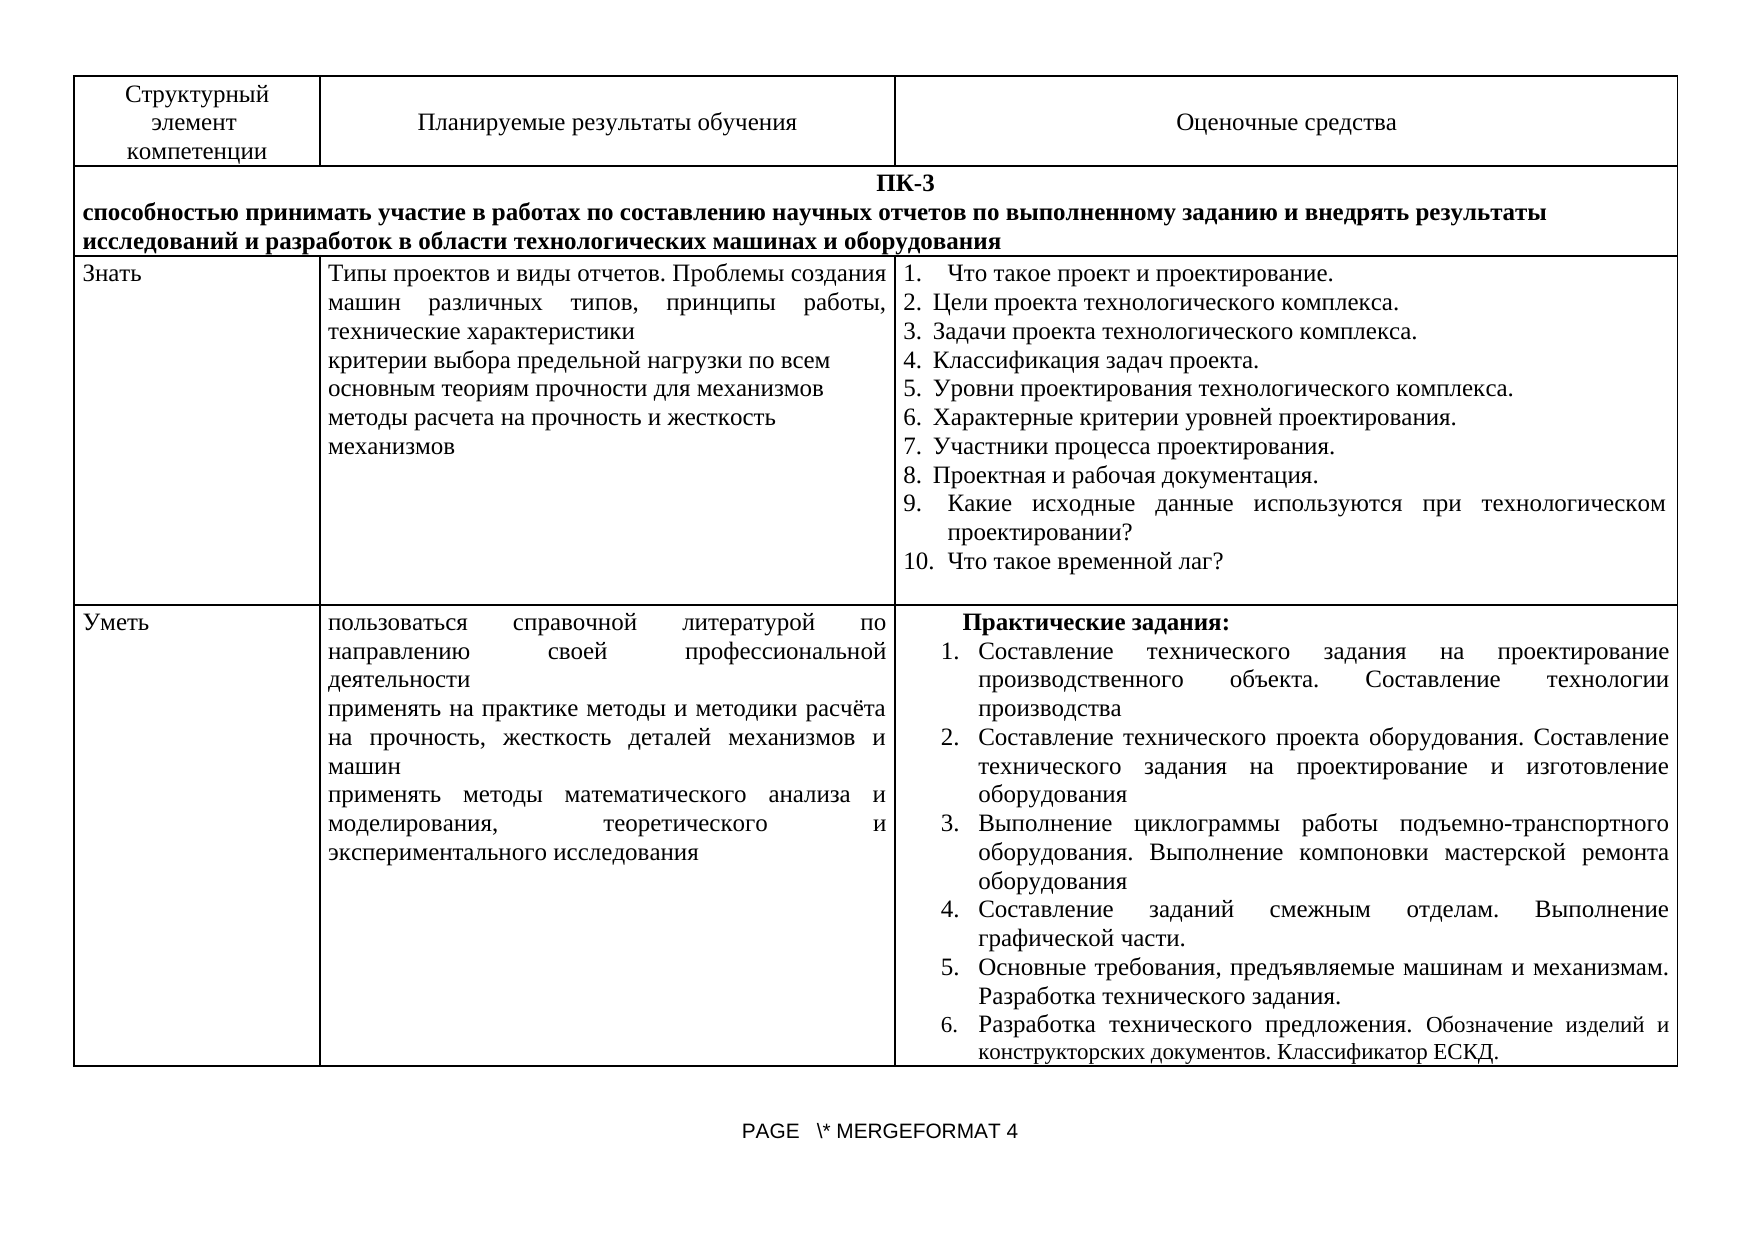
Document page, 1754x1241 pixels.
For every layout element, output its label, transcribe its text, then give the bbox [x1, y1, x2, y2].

table_cell Что такое проект и проектирование. Цели проекта технологического комплекса. Задачи проекта технологического комплекса. Классификация задач проекта. Уровни проектирования технологического комплекса. Характерные критерии уровней проектирования. Участники процесса проектирования. Проектная и рабочая документация. Какие исходные данные используются при технологическом проектировании? Что такое временной лаг? [896, 257, 1677, 603]
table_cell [321, 606, 894, 1065]
table_header Оценочные средства [896, 77, 1677, 165]
table_header Структурный элемент компетенции [75, 77, 319, 165]
table_cell Уметь [75, 606, 319, 1065]
table_cell Знать [75, 257, 319, 603]
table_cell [896, 606, 1677, 1065]
table_cell ПК-3 способностью принимать участие в работах по составлению научных отчетов по выполненному заданию и внедрять результаты исследований и разработок в области технологических машинах и оборудования [75, 167, 1677, 255]
table_header Планируемые результаты обучения [321, 77, 894, 165]
table_cell Типы проектов и виды отчетов. Проблемы создания машин различных типов, принципы работы, технические характеристики критерии выбора предельной нагрузки по всем основным теориям прочности для механизмов методы расчета на прочность и жесткость механизмов [321, 257, 894, 603]
